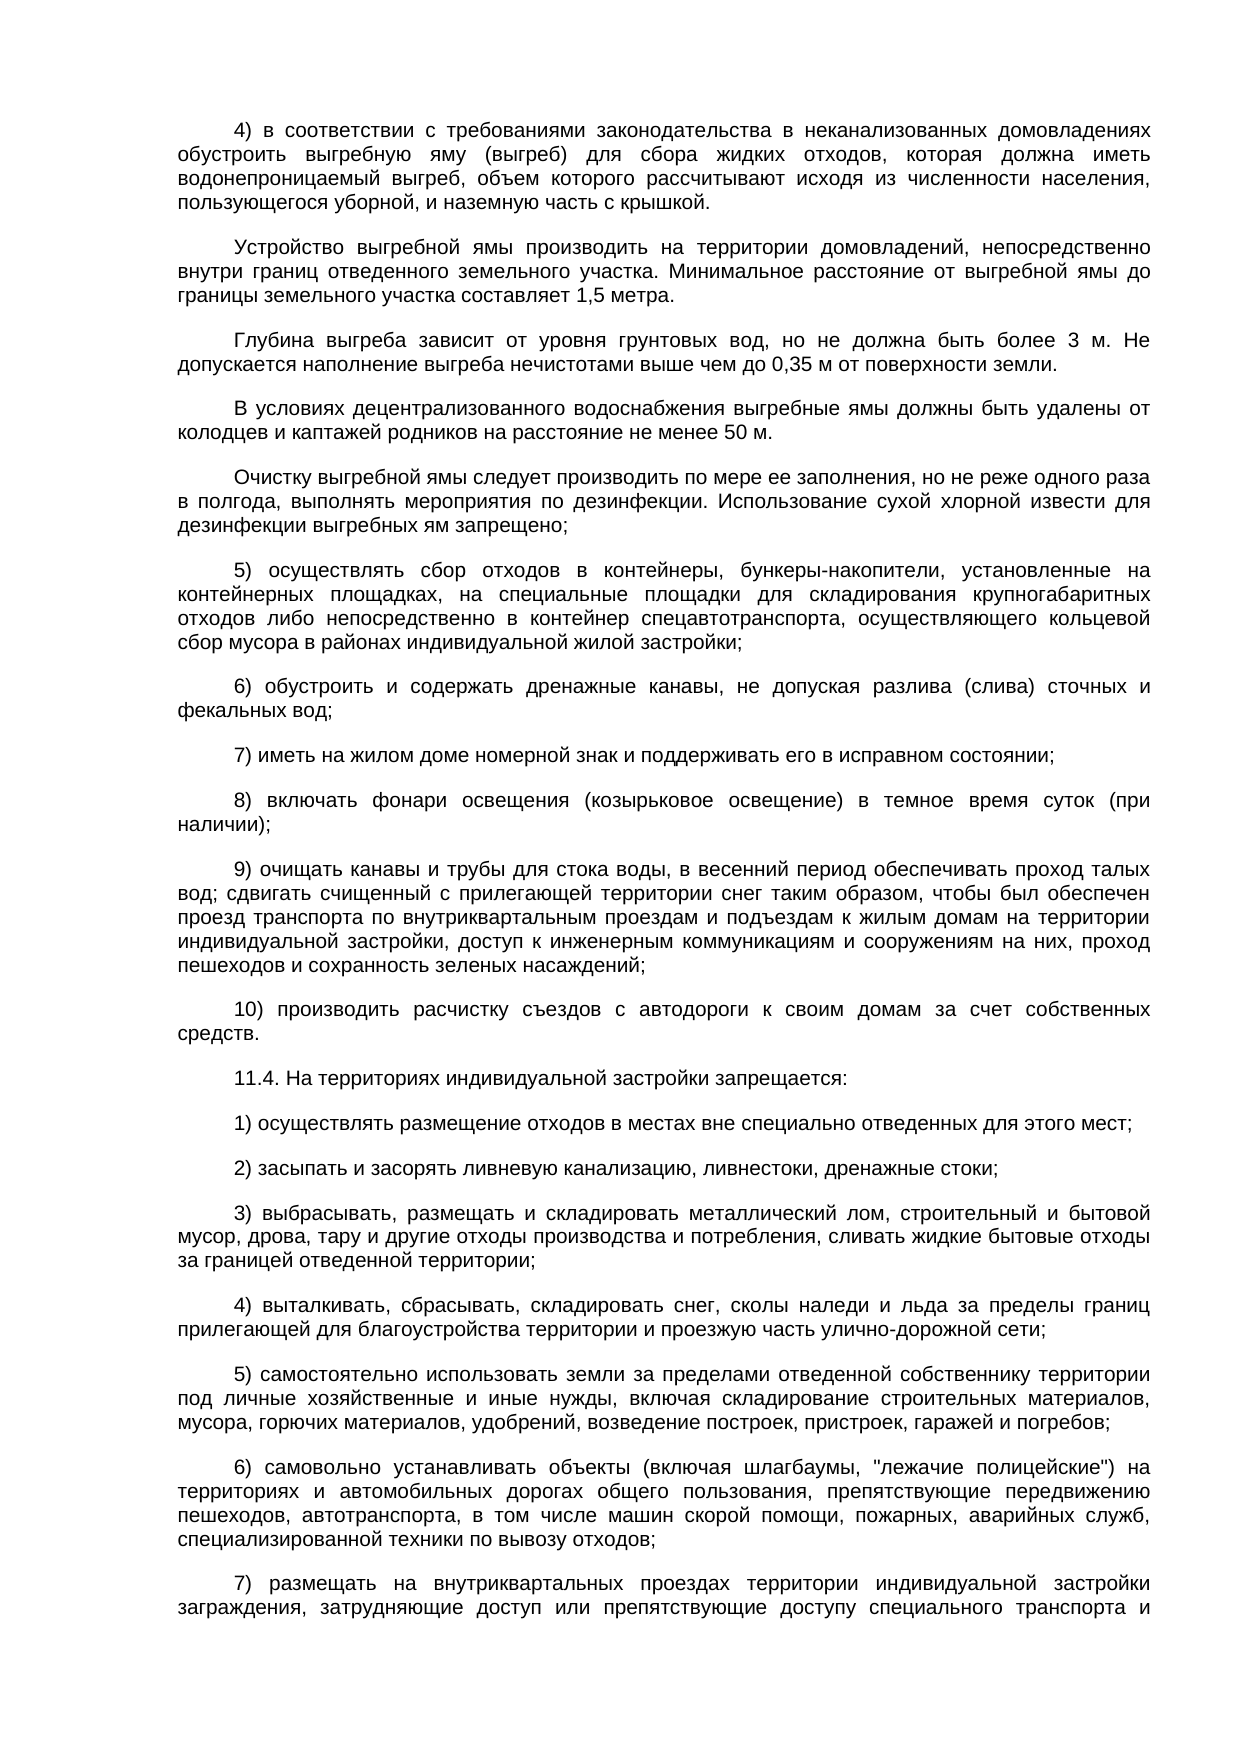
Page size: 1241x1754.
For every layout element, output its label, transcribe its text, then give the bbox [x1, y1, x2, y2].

text Устройство выгребной ямы производить на территории домовладений, непосредственно внутри границ отведенного земельного участка. Минимальное расстояние от выгребной ямы до границы земельного участка составляет 1,5 метра. [177, 235, 1152, 307]
text 5) самостоятельно использовать земли за пределами отведенной собственнику территории под личные хозяйственные и иные нужды, включая складирование строительных материалов, мусора, горючих материалов, удобрений, возведение построек, пристроек, гаражей и погребов; [177, 1362, 1152, 1434]
text 1) осуществлять размещение отходов в местах вне специально отведенных для этого мест; [177, 1111, 1152, 1135]
text 4) в соответствии с требованиями законодательства в неканализованных домовладениях обустроить выгребную яму (выгреб) для сбора жидких отходов, которая должна иметь водонепроницаемый выгреб, объем которого рассчитывают исходя из численности населения, пользующегося уборной, и наземную часть с крышкой. [177, 118, 1152, 214]
text 3) выбрасывать, размещать и складировать металлический лом, строительный и бытовой мусор, дрова, тару и другие отходы производства и потребления, сливать жидкие бытовые отходы за границей отведенной территории; [177, 1200, 1152, 1272]
text 9) очищать канавы и трубы для стока воды, в весенний период обеспечивать проход талых вод; сдвигать счищенный с прилегающей территории снег таким образом, чтобы был обеспечен проезд транспорта по внутриквартальным проездам и подъездам к жилым домам на территории индивидуальной застройки, доступ к инженерным коммуникациям и сооружениям на них, проход пешеходов и сохранность зеленых насаждений; [177, 857, 1152, 976]
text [177, 1571, 1152, 1619]
text 5) осуществлять сбор отходов в контейнеры, бункеры-накопители, установленные на контейнерных площадках, на специальные площадки для складирования крупногабаритных отходов либо непосредственно в контейнер спецавтотранспорта, осуществляющего кольцевой сбор мусора в районах индивидуальной жилой застройки; [177, 558, 1152, 653]
text 6) самовольно устанавливать объекты (включая шлагбаумы, "лежачие полицейские") на территориях и автомобильных дорогах общего пользования, препятствующие передвижению пешеходов, автотранспорта, в том числе машин скорой помощи, пожарных, аварийных служб, специализированной техники по вывозу отходов; [177, 1454, 1152, 1550]
text 10) производить расчистку съездов с автодороги к своим домам за счет собственных средств. [177, 997, 1152, 1045]
text 6) обустроить и содержать дренажные канавы, не допуская разлива (слива) сточных и фекальных вод; [177, 674, 1152, 722]
text 11.4. На территориях индивидуальной застройки запрещается: [177, 1066, 1152, 1090]
text Глубина выгреба зависит от уровня грунтовых вод, но не должна быть более 3 м. Не допускается наполнение выгреба нечистотами выше чем до 0,35 м от поверхности земли. [177, 327, 1152, 375]
text Очистку выгребной ямы следует производить по мере ее заполнения, но не реже одного раза в полгода, выполнять мероприятия по дезинфекции. Использование сухой хлорной извести для дезинфекции выгребных ям запрещено; [177, 465, 1152, 537]
text 7) иметь на жилом доме номерной знак и поддерживать его в исправном состоянии; [177, 743, 1152, 767]
text 4) выталкивать, сбрасывать, складировать снег, сколы наледи и льда за пределы границ прилегающей для благоустройства территории и проезжую часть улично-дорожной сети; [177, 1293, 1152, 1341]
text 2) засыпать и засорять ливневую канализацию, ливнестоки, дренажные стоки; [177, 1156, 1152, 1179]
text 8) включать фонари освещения (козырьковое освещение) в темное время суток (при наличии); [177, 788, 1152, 836]
text В условиях децентрализованного водоснабжения выгребные ямы должны быть удалены от колодцев и каптажей родников на расстояние не менее 50 м. [177, 396, 1152, 444]
